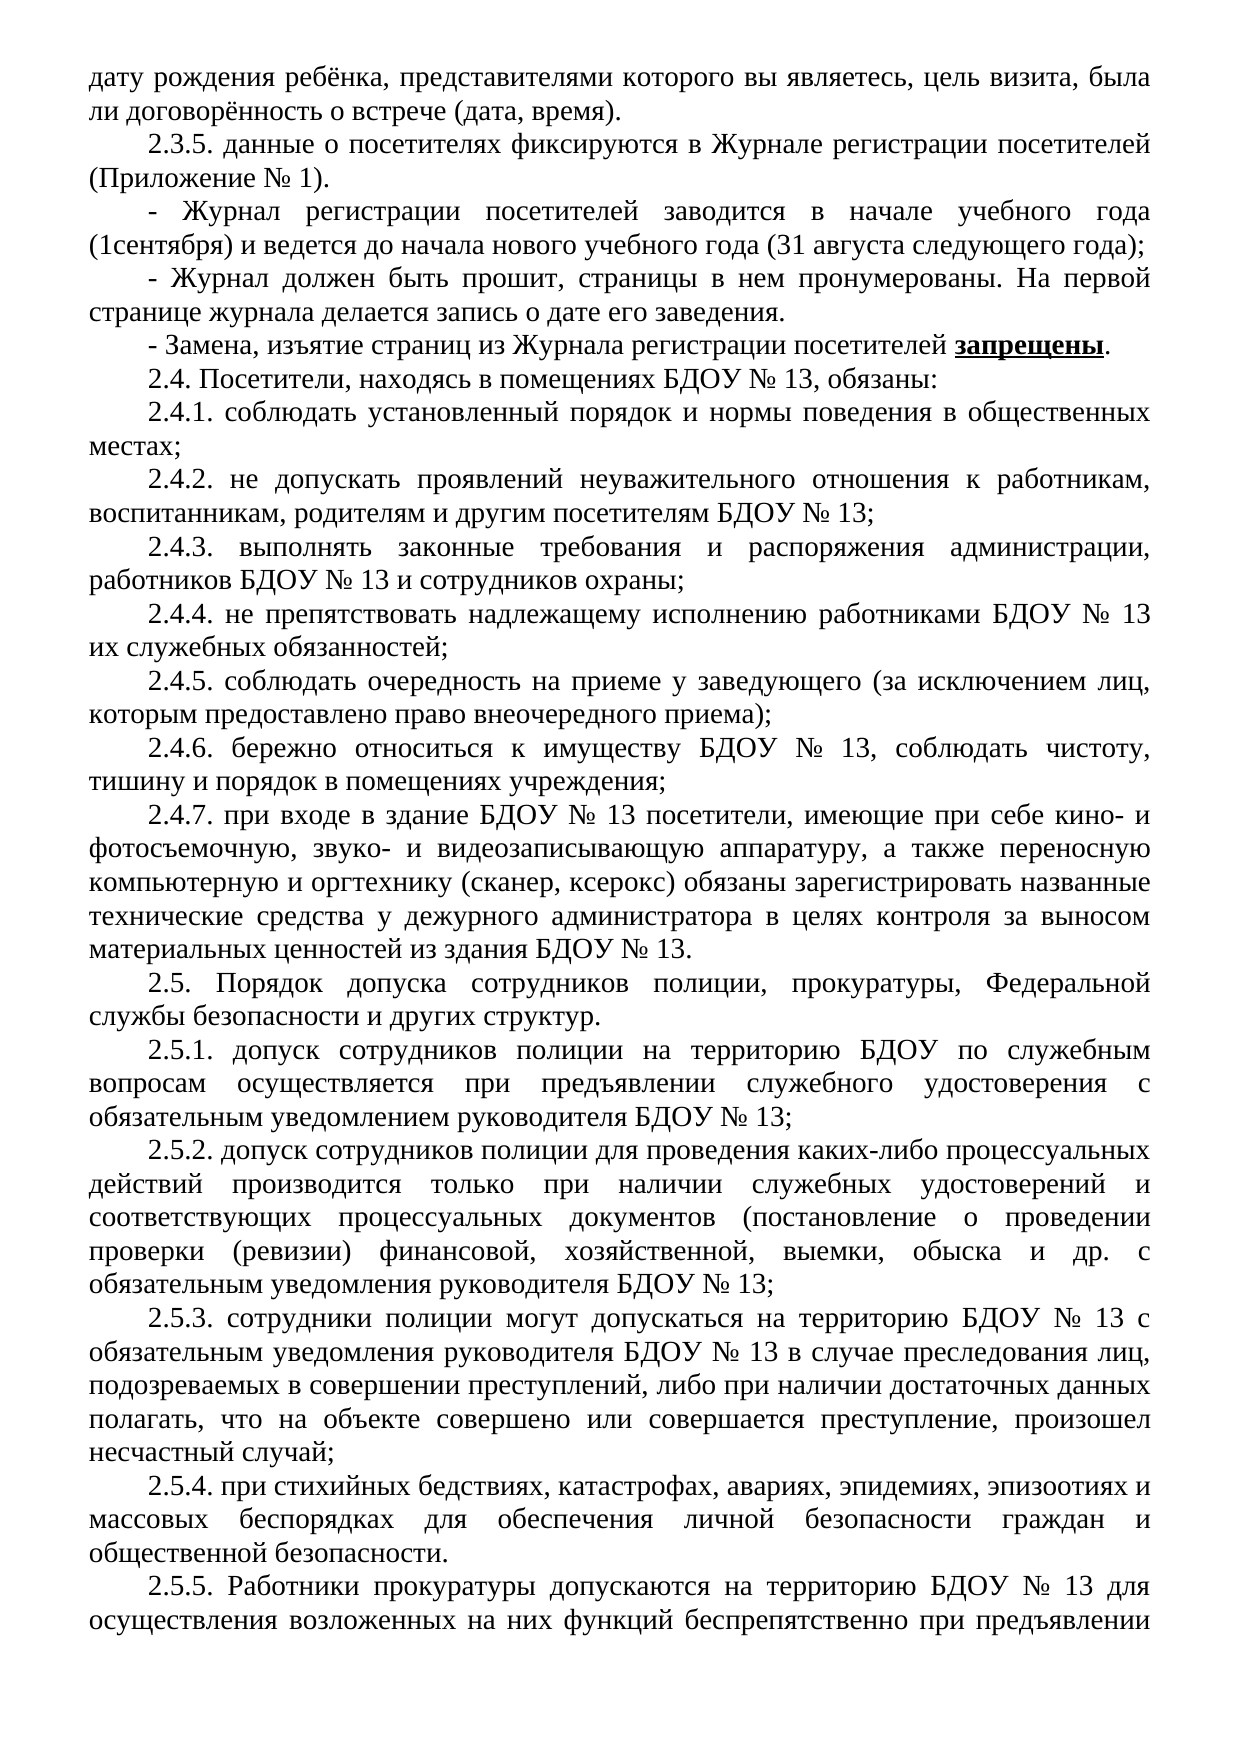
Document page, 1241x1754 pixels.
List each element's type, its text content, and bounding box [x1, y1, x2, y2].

text 2.4.1. соблюдать установленный порядок и нормы поведения в общественных местах; [89, 394, 1152, 462]
text 2.3.5. данные о посетителях фиксируются в Журнале регистрации посетителей (Приложение № 1). [89, 126, 1152, 193]
text - Журнал должен быть прошит, страницы в нем пронумерованы. На первой странице журнала делается запись о дате его заведения. [89, 260, 1152, 327]
text 2.4. Посетители, находясь в помещениях БДОУ № 13, обязаны: [89, 361, 1152, 394]
text 2.4.4. не препятствовать надлежащему исполнению работниками БДОУ № 13 их служебных обязанностей; [89, 596, 1152, 663]
text 2.4.2. не допускать проявлений неуважительного отношения к работникам, воспитанникам, родителям и другим посетителям БДОУ № 13; [89, 462, 1152, 529]
text 2.4.7. при входе в здание БДОУ № 13 посетители, имеющие при себе кино- и фотосъемочную, звуко- и видеозаписывающую аппаратуру, а также переносную компьютерную и оргтехнику (сканер, ксерокс) обязаны зарегистрировать названные технические средства у дежурного администратора в целях контроля за выносом материальных ценностей из здания БДОУ № 13. [89, 797, 1152, 965]
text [89, 1568, 1152, 1636]
text - Журнал регистрации посетителей заводится в начале учебного года (1сентября) и ведется до начала нового учебного года (31 августа следующего года); [89, 193, 1152, 260]
text 2.5.3. сотрудники полиции могут допускаться на территорию БДОУ № 13 с обязательным уведомления руководителя БДОУ № 13 в случае преследования лиц, подозреваемых в совершении преступлений, либо при наличии достаточных данных полагать, что на объекте совершено или совершается преступление, произошел несчастный случай; [89, 1300, 1152, 1468]
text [89, 59, 1152, 126]
text 2.5.4. при стихийных бедствиях, катастрофах, авариях, эпидемиях, эпизоотиях и массовых беспорядках для обеспечения личной безопасности граждан и общественной безопасности. [89, 1468, 1152, 1568]
text 2.4.3. выполнять законные требования и распоряжения администрации, работников БДОУ № 13 и сотрудников охраны; [89, 529, 1152, 596]
text 2.5.2. допуск сотрудников полиции для проведения каких-либо процессуальных действий производится только при наличии служебных удостоверений и соответствующих процессуальных документов (постановление о проведении проверки (ревизии) финансовой, хозяйственной, выемки, обыска и др. с обязательным уведомления руководителя БДОУ № 13; [89, 1132, 1152, 1300]
text 2.4.6. бережно относиться к имуществу БДОУ № 13, соблюдать чистоту, тишину и порядок в помещениях учреждения; [89, 730, 1152, 797]
text 2.4.5. соблюдать очередность на приеме у заведующего (за исключением лиц, которым предоставлено право внеочередного приема); [89, 663, 1152, 730]
text 2.5. Порядок допуска сотрудников полиции, прокуратуры, Федеральной службы безопасности и других структур. [89, 965, 1152, 1032]
text 2.5.1. допуск сотрудников полиции на территорию БДОУ по служебным вопросам осуществляется при предъявлении служебного удостоверения с обязательным уведомлением руководителя БДОУ № 13; [89, 1032, 1152, 1132]
text - Замена, изъятие страниц из Журнала регистрации посетителей запрещены. [89, 327, 1152, 361]
